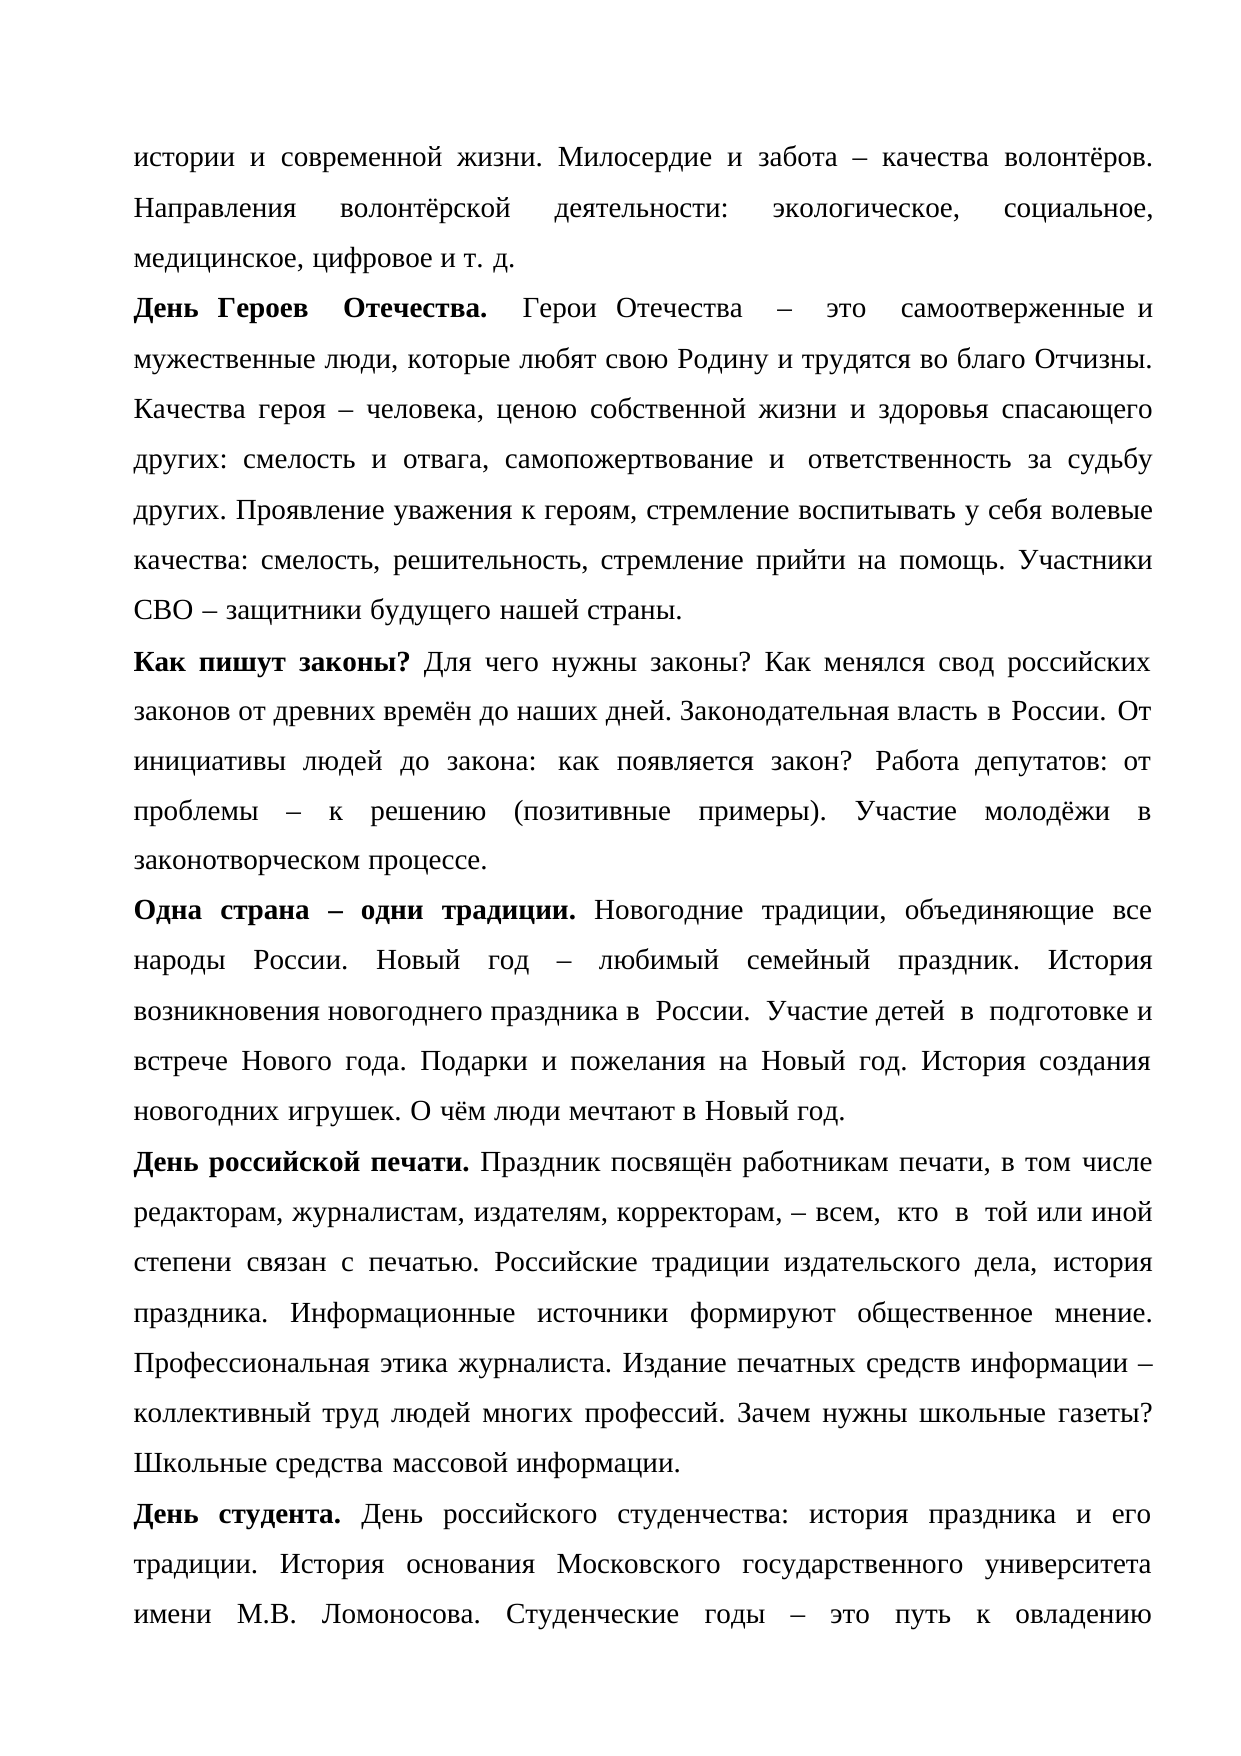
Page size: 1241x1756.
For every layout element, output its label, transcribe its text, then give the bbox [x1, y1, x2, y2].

text День российской печати. Праздник посвящён работникам печати, в том числе редакторам, журналистам, издателям, корректорам, – всем, кто в той или иной степени связан с печатью. Российские традиции издательского дела, история праздника. Информационные источники формируют общественное мнение. Профессиональная этика журналиста. Издание печатных средств информации – коллективный труд людей многих профессий. Зачем нужны школьные газеты? Школьные средства массовой информации. [133, 1144, 1153, 1479]
text День Героев Отечества. Герои Отечества – это самоотверженные и мужественные люди, которые любят свою Родину и трудятся во благо Отчизны. Качества героя – человека, ценою собственной жизни и здоровья спасающего других: смелость и отвага, самопожертвование и ответственность за судьбу других. Проявление уважения к героям, стремление воспитывать у себя волевые качества: смелость, решительность, стремление прийти на помощь. Участники СВО – защитники будущего нашей страны. [133, 291, 1153, 626]
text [133, 1496, 1152, 1630]
text Как пишут законы? Для чего нужны законы? Как менялся свод российских законов от древних времён до наших дней. Законодательная власть в России. От инициативы людей до закона: как появляется закон? Работа депутатов: от проблемы – к решению (позитивные примеры). Участие молодёжи в законотворческом процессе. [133, 644, 1151, 876]
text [133, 139, 1153, 274]
text Одна страна – одни традиции. Новогодние традиции, объединяющие все народы России. Новый год – любимый семейный праздник. История возникновения новогоднего праздника в России. Участие детей в подготовке и встрече Нового года. Подарки и пожелания на Новый год. История создания новогодних игрушек. О чём люди мечтают в Новый год. [133, 892, 1152, 1127]
